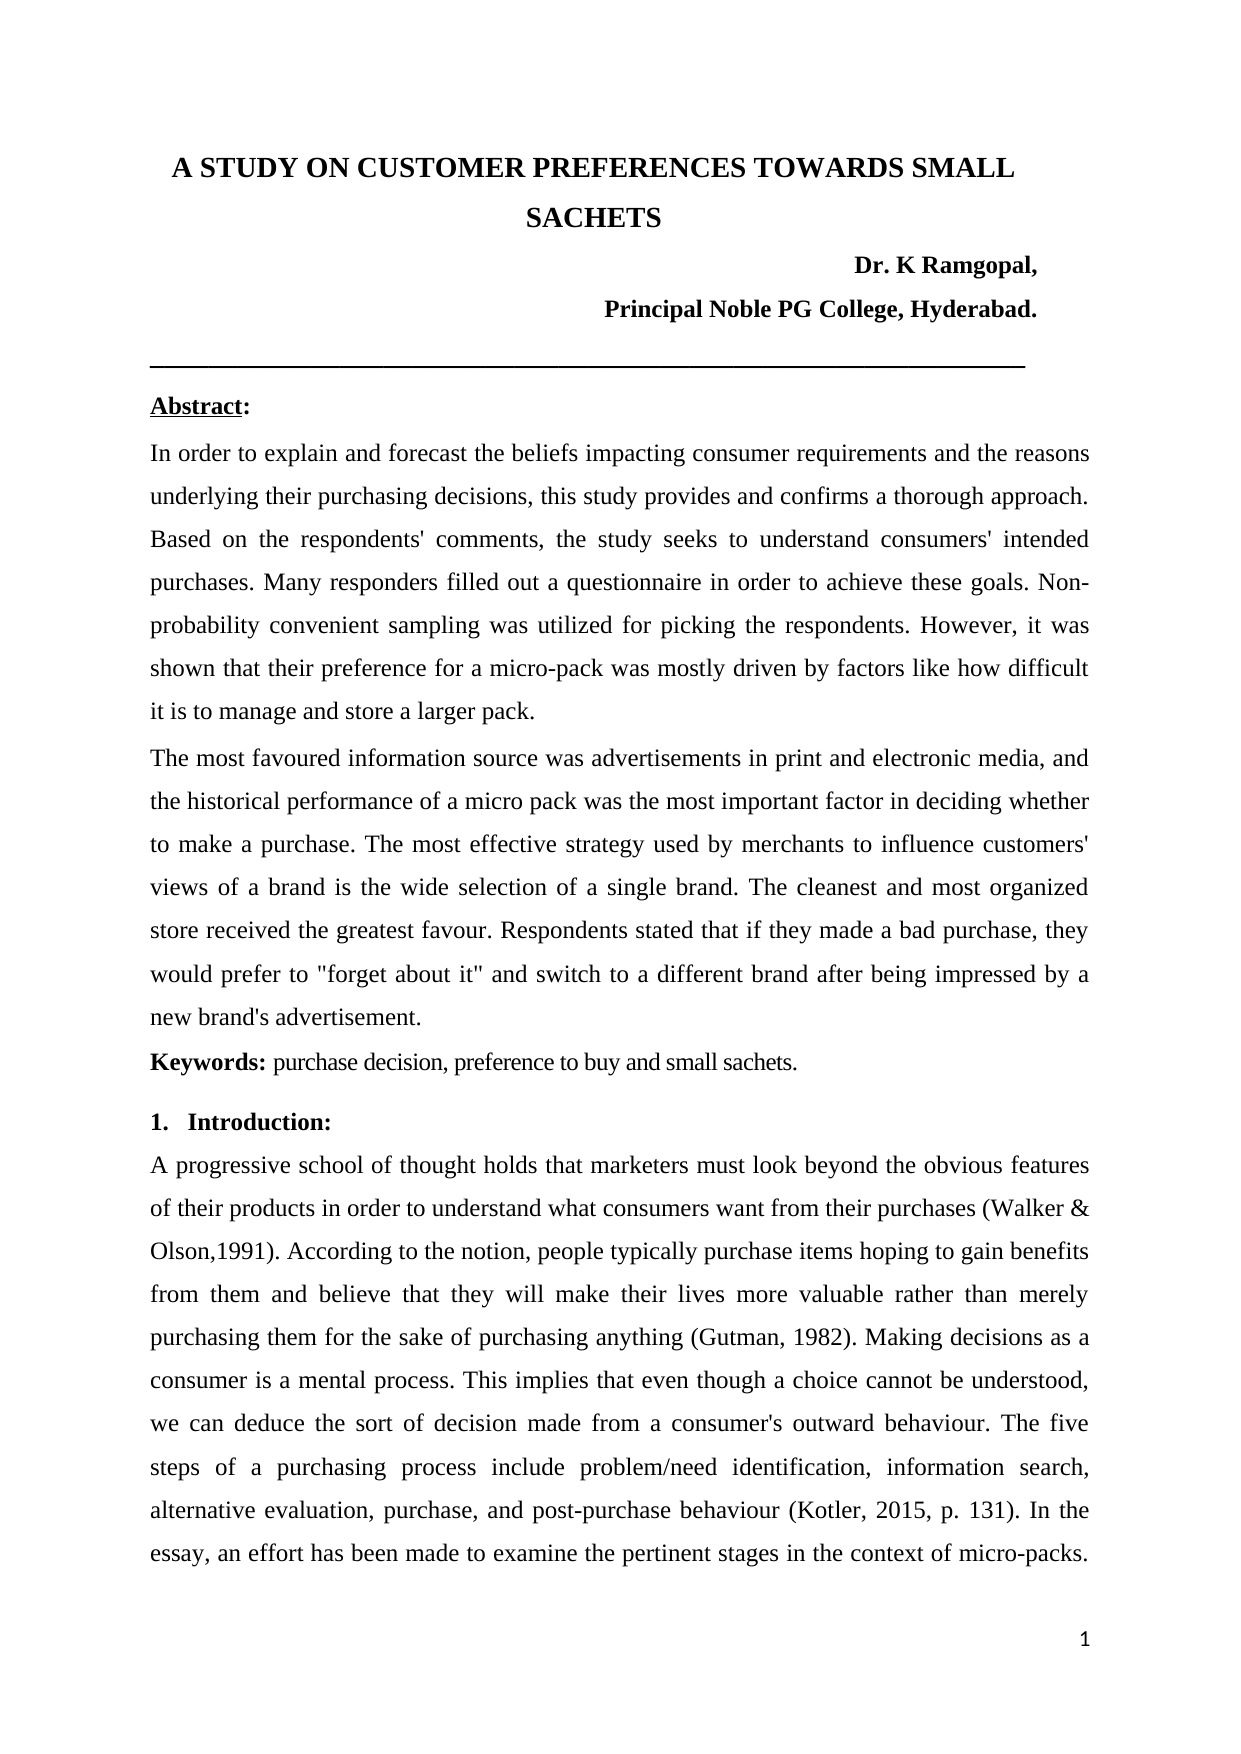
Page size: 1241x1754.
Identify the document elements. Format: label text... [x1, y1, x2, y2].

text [150, 1150, 1090, 1567]
text The most favoured information source was advertisements in print and electronic media, and the historical performance of a micro pack was the most important factor in deciding whether to make a purchase. The most effective strategy used by merchants to influence customers' views of a brand is the wide selection of a single brand. The cleanest and most organized store received the greatest favour. Respondents stated that if they made a bad purchase, they would prefer to "forget about it" and switch to a different brand after being impressed by a new brand's advertisement. [150, 743, 1090, 1031]
subtitle ____________________________________________________________ [150, 337, 1037, 370]
text Keywords: purchase decision, preference to buy and small sachets. [150, 1047, 1090, 1076]
text In order to explain and forecast the beliefs impacting consumer requirements and the reasons underlying their purchasing decisions, this study provides and confirms a thorough approach. Based on the respondents' comments, the study seeks to understand consumers' intended purchases. Many responders filled out a questionnaire in order to achieve these goals. Non-probability convenient sampling was utilized for picking the respondents. However, it was shown that their preference for a micro-pack was mostly driven by factors like how difficult it is to manage and store a larger pack. [150, 438, 1090, 725]
text Abstract: [150, 391, 1090, 419]
subtitle Principal Noble PG College, Hyderabad. [150, 294, 1037, 322]
subtitle A STUDY ON CUSTOMER PREFERENCES TOWARDS SMALL SACHETS [150, 150, 1037, 234]
subtitle Dr. K Ramgopal, [150, 251, 1037, 279]
list Introduction: [150, 1107, 1090, 1135]
